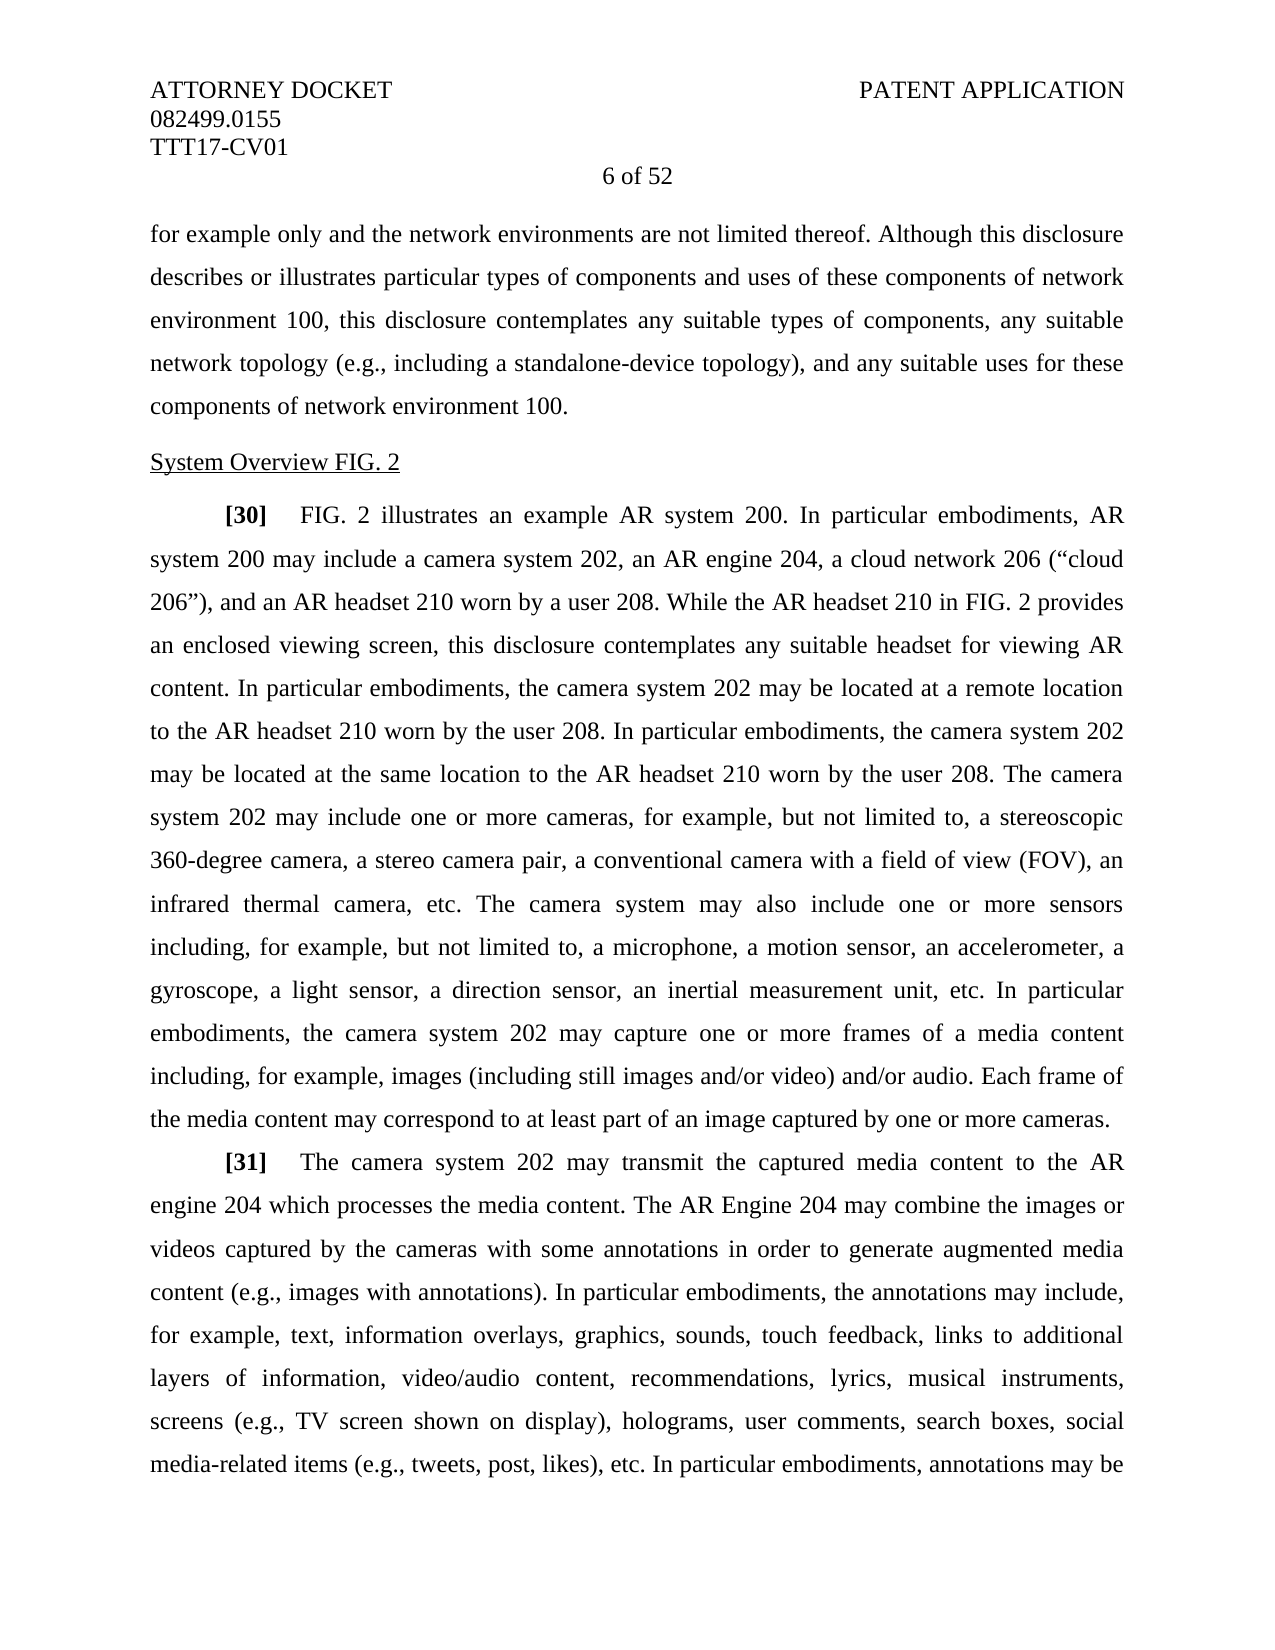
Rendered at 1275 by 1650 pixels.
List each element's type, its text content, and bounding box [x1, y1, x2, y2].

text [150, 219, 1125, 420]
text FIG. 2 illustrates an example AR system 200. In particular embodiments, AR system 200 may include a camera system 202, an AR engine 204, a cloud network 206 (“cloud 206”), and an AR headset 210 worn by a user 208. While the AR headset 210 in FIG. 2 provides an enclosed viewing screen, this disclosure contemplates any suitable headset for viewing AR content. In particular embodiments, the camera system 202 may be located at a remote location to the AR headset 210 worn by the user 208. In particular embodiments, the camera system 202 may be located at the same location to the AR headset 210 worn by the user 208. The camera system 202 may include one or more cameras, for example, but not limited to, a stereoscopic 360-degree camera, a stereo camera pair, a conventional camera with a field of view (FOV), an infrared thermal camera, etc. The camera system may also include one or more sensors including, for example, but not limited to, a microphone, a motion sensor, an accelerometer, a gyroscope, a light sensor, a direction sensor, an inertial measurement unit, etc. In particular embodiments, the camera system 202 may capture one or more frames of a media content including, for example, images (including still images and/or video) and/or audio. Each frame of the media content may correspond to at least part of an image captured by one or more cameras. [150, 501, 1125, 1133]
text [150, 1147, 1125, 1478]
subtitle System Overview FIG. 2 [150, 447, 1125, 476]
